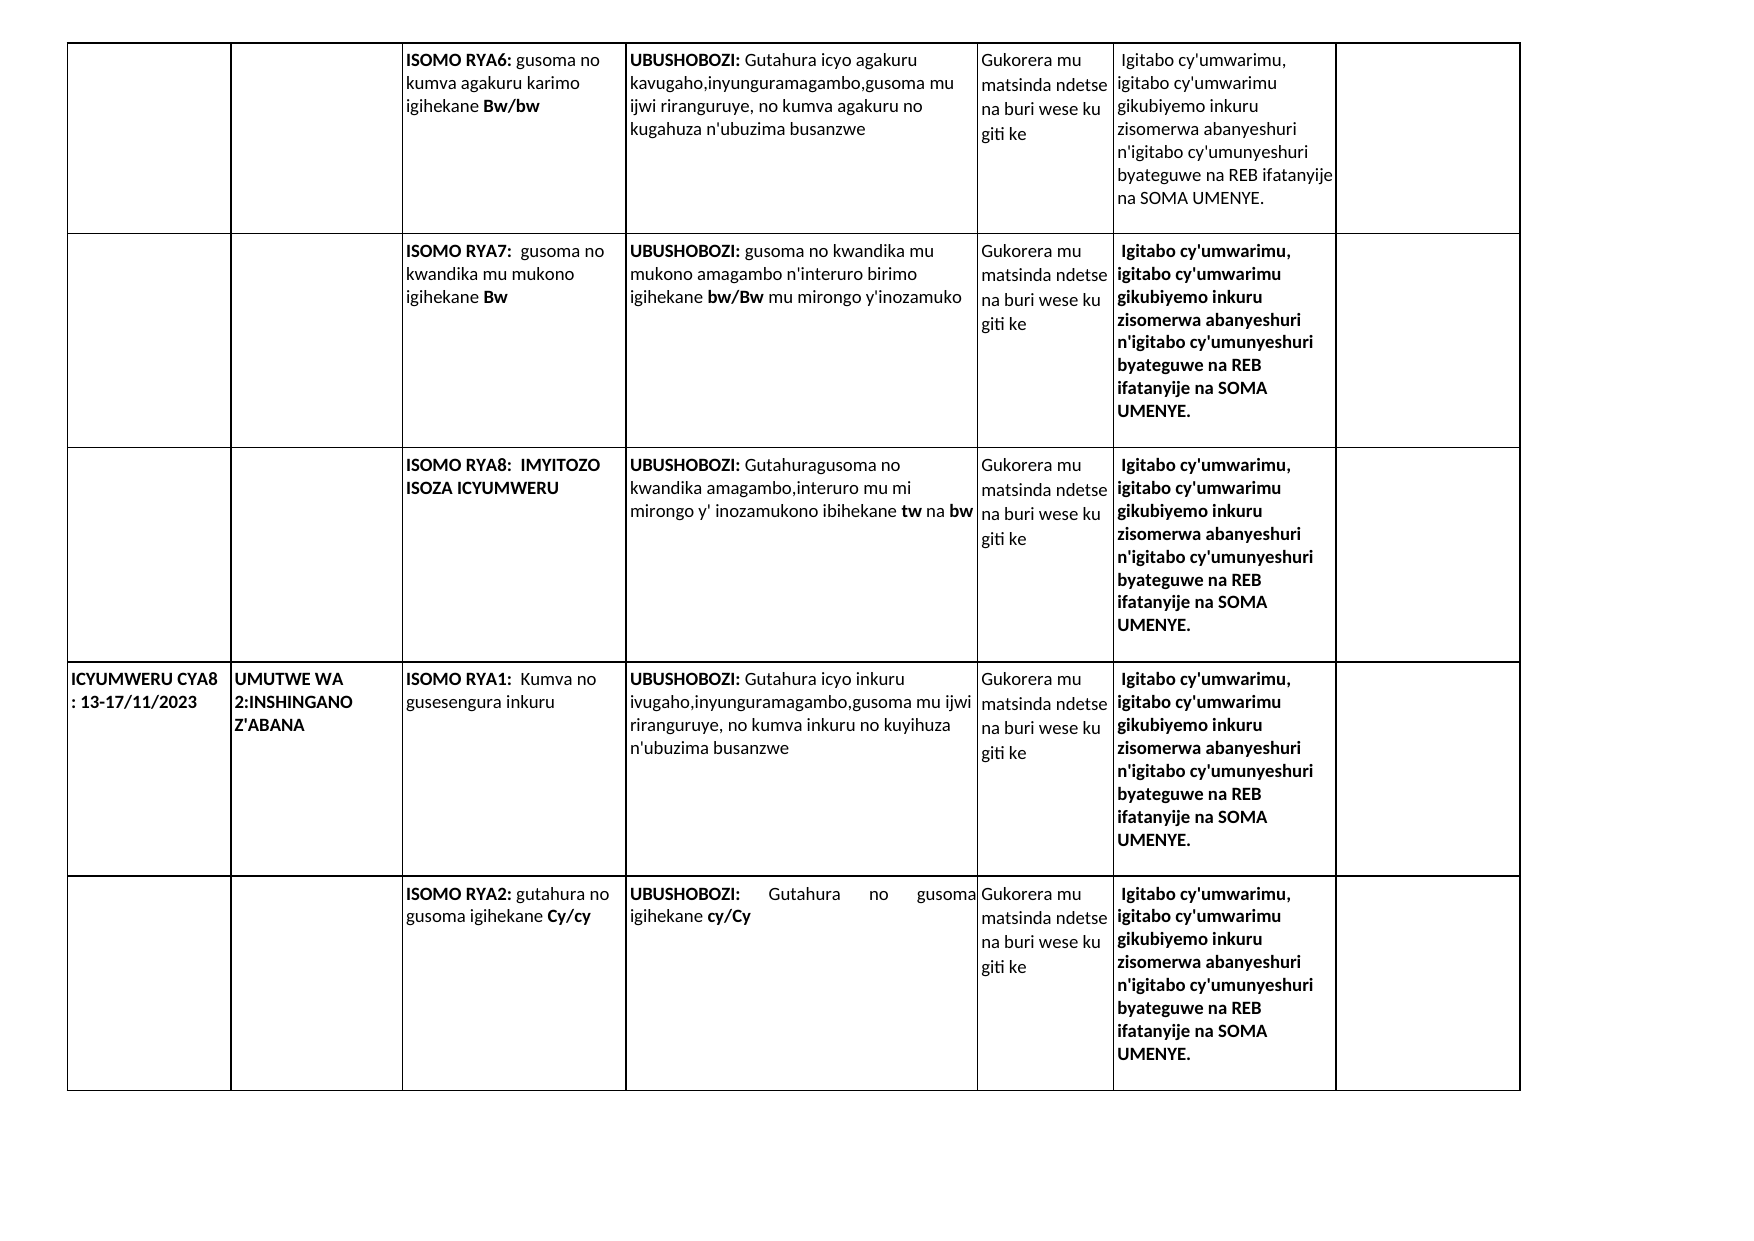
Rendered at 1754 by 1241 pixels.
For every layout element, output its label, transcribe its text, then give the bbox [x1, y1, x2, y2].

table_cell [68, 448, 230, 661]
table_cell ISOMO RYA1: Kumva no gusesengura inkuru [403, 663, 625, 875]
table_cell [1337, 877, 1519, 1089]
table_cell Gukorera mu matsinda ndetse na buri wese ku giti ke [978, 663, 1113, 875]
table_cell [1337, 234, 1519, 447]
table_cell ISOMO RYA7: gusoma no kwandika mu mukono igihekane Bw [403, 234, 625, 447]
table_cell UBUSHOBOZI: Gutahura no gusoma igihekane cy/Cy [627, 877, 977, 1089]
table_header [68, 44, 230, 232]
table_cell [68, 234, 230, 447]
table_cell [232, 877, 402, 1089]
table_cell [232, 234, 402, 447]
table_header UBUSHOBOZI: Gutahura icyo agakuru kavugaho,inyunguramagambo,gusoma mu ijwi riranguruye, no kumva agakuru no kugahuza n'ubuzima busanzwe [627, 44, 977, 232]
table_header [1337, 44, 1519, 232]
table_cell UMUTWE WA 2:INSHINGANO Z'ABANA [232, 663, 402, 875]
table_header Igitabo cy'umwarimu, igitabo cy'umwarimu gikubiyemo inkuru zisomerwa abanyeshuri n'igitabo cy'umunyeshuri byateguwe na REB ifatanyije na SOMA UMENYE. [1114, 44, 1335, 232]
table_cell UBUSHOBOZI: gusoma no kwandika mu mukono amagambo n'interuro birimo igihekane bw/Bw mu mirongo y'inozamuko [627, 234, 977, 447]
table_header Gukorera mu matsinda ndetse na buri wese ku giti ke [978, 44, 1113, 232]
table_cell Gukorera mu matsinda ndetse na buri wese ku giti ke [978, 234, 1113, 447]
table_cell ICYUMWERU CYA8 : 13-17/11/2023 [68, 663, 230, 875]
table_cell [1337, 663, 1519, 875]
table_cell Gukorera mu matsinda ndetse na buri wese ku giti ke [978, 877, 1113, 1089]
table_cell [232, 448, 402, 661]
table_header [232, 44, 402, 232]
table_cell Gukorera mu matsinda ndetse na buri wese ku giti ke [978, 448, 1113, 661]
table_cell ISOMO RYA8: IMYITOZO ISOZA ICYUMWERU [403, 448, 625, 661]
table_cell ISOMO RYA2: gutahura no gusoma igihekane Cy/cy [403, 877, 625, 1089]
table_cell [68, 877, 230, 1089]
table_cell UBUSHOBOZI: Gutahuragusoma no kwandika amagambo,interuro mu mi mirongo y' inozamukono ibihekane tw na bw [627, 448, 977, 661]
table_header ISOMO RYA6: gusoma no kumva agakuru karimo igihekane Bw/bw [403, 44, 625, 232]
table_cell UBUSHOBOZI: Gutahura icyo inkuru ivugaho,inyunguramagambo,gusoma mu ijwi riranguruye, no kumva inkuru no kuyihuza n'ubuzima busanzwe [627, 663, 977, 875]
table_cell [1337, 448, 1519, 661]
